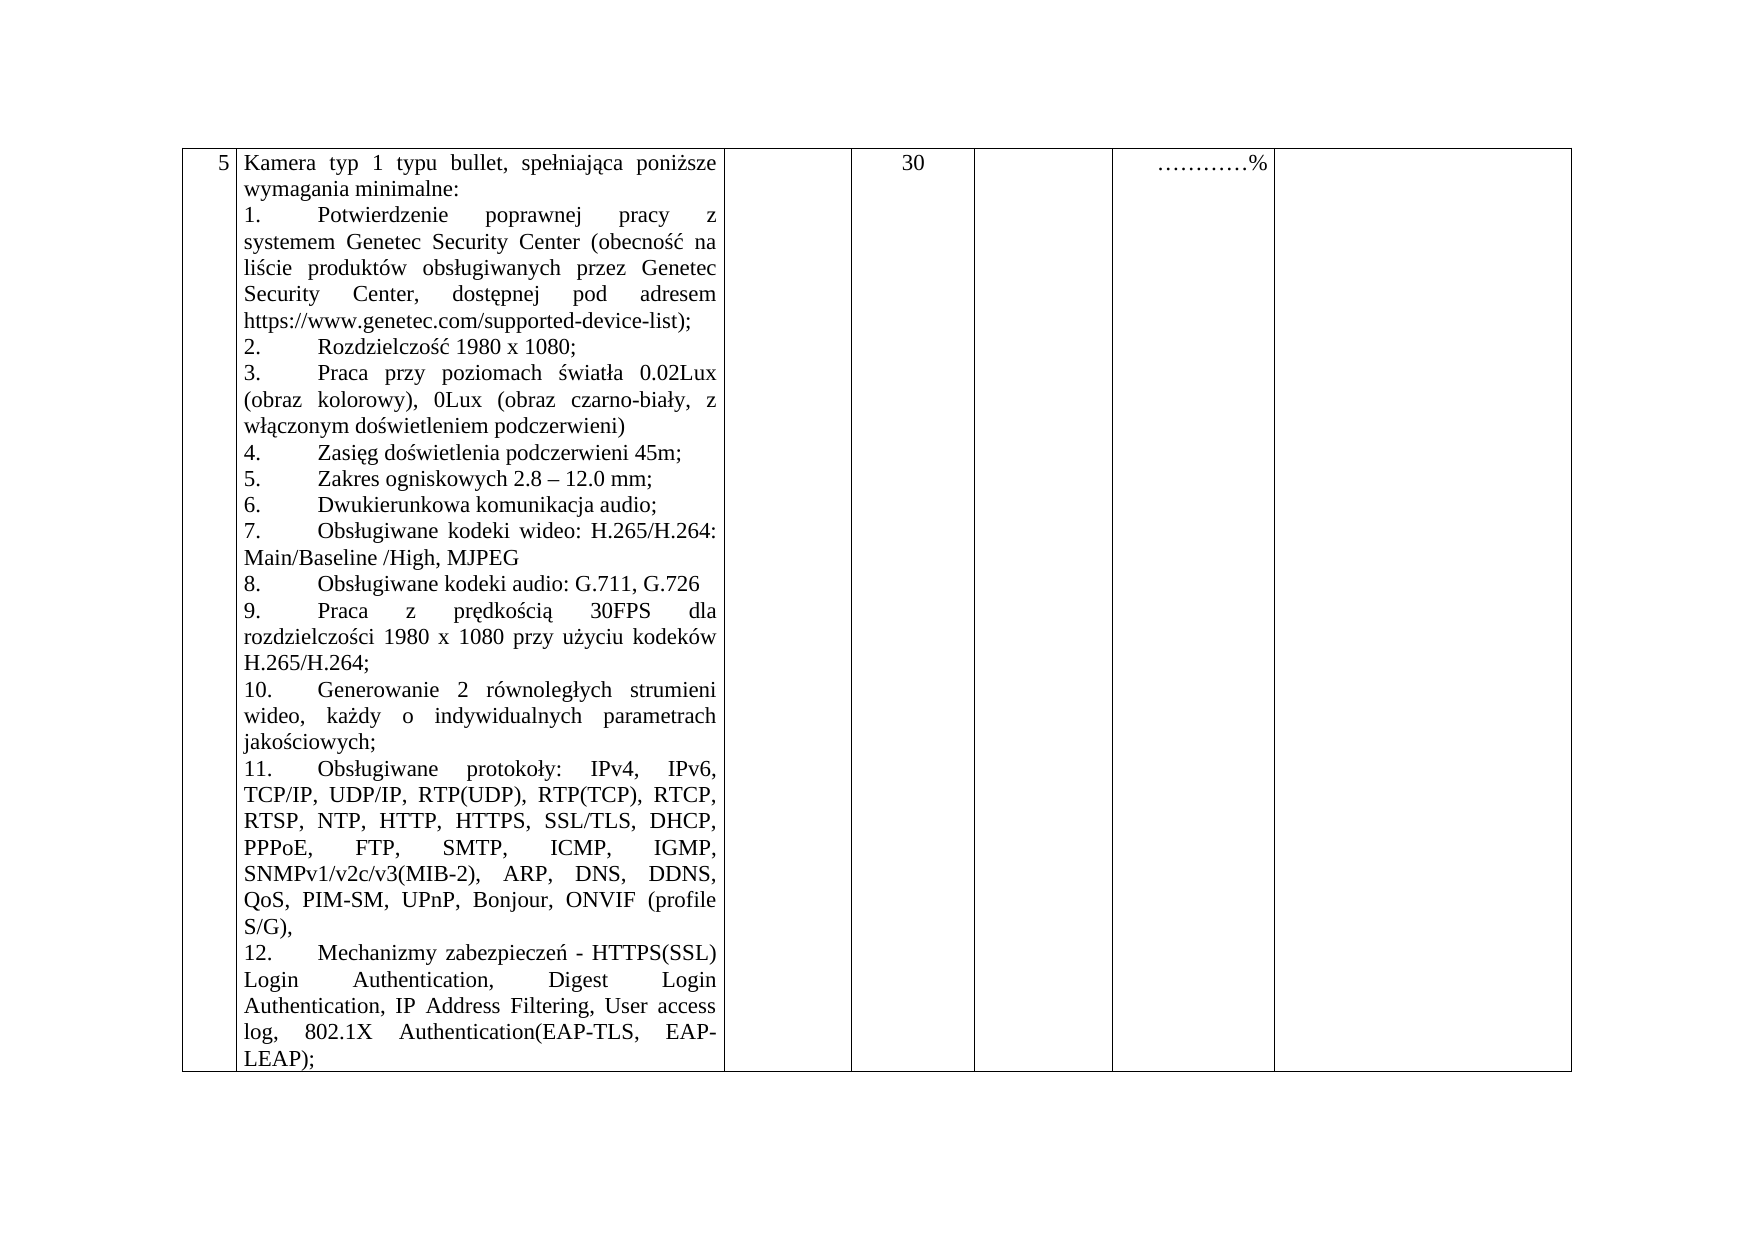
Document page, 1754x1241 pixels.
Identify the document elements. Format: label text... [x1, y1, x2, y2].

table_cell [725, 149, 851, 1071]
table_cell 5 [183, 149, 236, 1071]
table_cell [975, 149, 1112, 1071]
table_cell 30 [852, 149, 974, 1071]
table_cell [1275, 149, 1571, 1071]
table_cell …………% [1113, 149, 1274, 1071]
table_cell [237, 149, 724, 1071]
